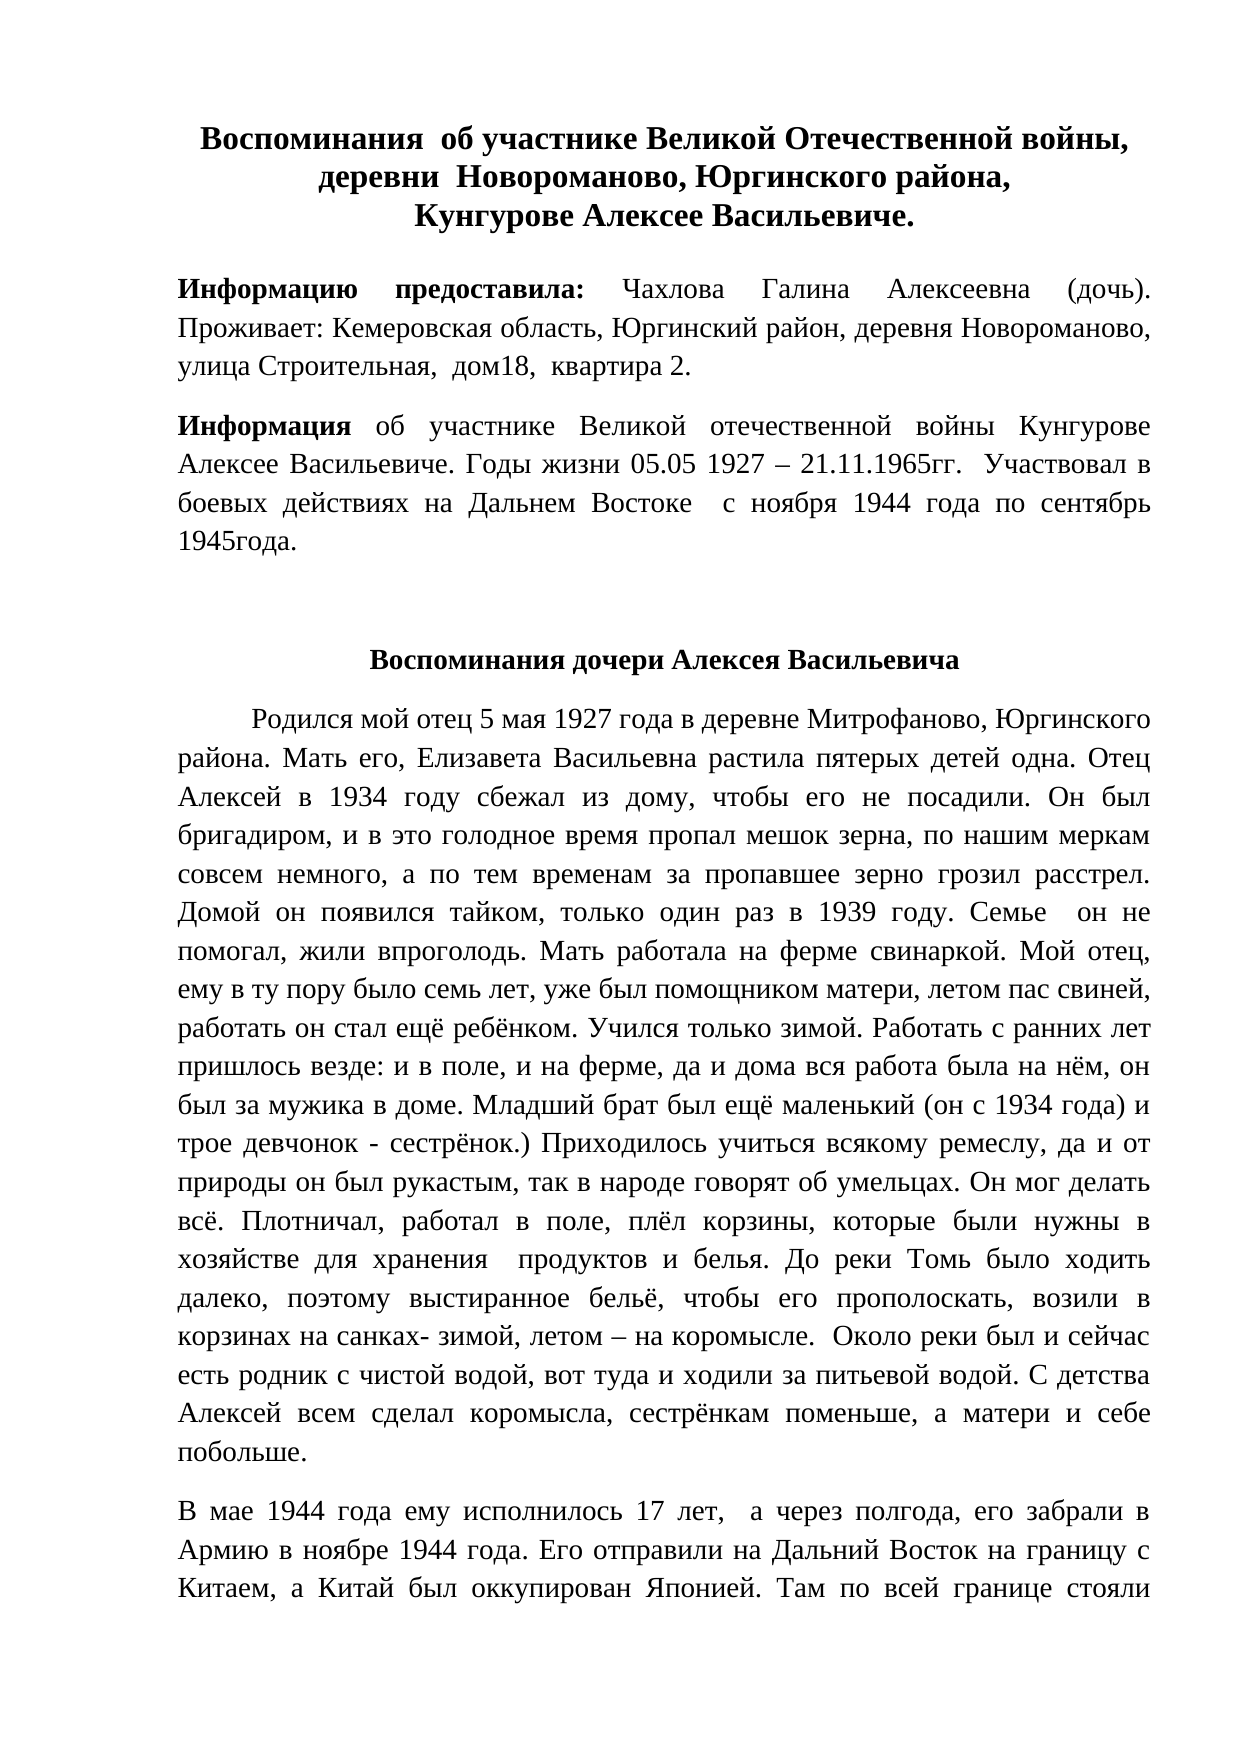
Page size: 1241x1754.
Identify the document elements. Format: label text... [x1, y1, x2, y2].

text Информацию предоставила: Чахлова Галина Алексеевна (дочь). Проживает: Кемеровская область, Юргинский район, деревня Новороманово, улица Строительная, дом18, квартира 2. [177, 271, 1152, 382]
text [177, 1493, 1152, 1604]
text деревни Новороманово, Юргинского района, [177, 156, 1152, 195]
text Информация об участнике Великой отечественной войны Кунгурове Алексее Васильевиче. Годы жизни 05.05 1927 – 21.11.1965гг. Участвовал в боевых действиях на Дальнем Востоке с ноября 1944 года по сентябрь 1945года. [177, 408, 1152, 557]
text Кунгурове Алексее Васильевиче. [177, 195, 1152, 233]
text Родился мой отец 5 мая 1927 года в деревне Митрофаново, Юргинского района. Мать его, Елизавета Васильевна растила пятерых детей одна. Отец Алексей в 1934 году сбежал из дому, чтобы его не посадили. Он был бригадиром, и в это голодное время пропал мешок зерна, по нашим меркам совсем немного, а по тем временам за пропавшее зерно грозил расстрел. Домой он появился тайком, только один раз в 1939 году. Семье он не помогал, жили впроголодь. Мать работала на ферме свинаркой. Мой отец, ему в ту пору было семь лет, уже был помощником матери, летом пас свиней, работать он стал ещё ребёнком. Учился только зимой. Работать с ранних лет пришлось везде: и в поле, и на ферме, да и дома вся работа была на нём, он был за мужика в доме. Младший брат был ещё маленький (он с 1934 года) и трое девчонок - сестрёнок.) Приходилось учиться всякому ремеслу, да и от природы он был рукастым, так в народе говорят об умельцах. Он мог делать всё. Плотничал, работал в поле, плёл корзины, которые были нужны в хозяйстве для хранения продуктов и белья. До реки Томь было ходить далеко, поэтому выстиранное бельё, чтобы его прополоскать, возили в корзинах на санках- зимой, летом – на коромысле. Около реки был и сейчас есть родник с чистой водой, вот туда и ходили за питьевой водой. С детства Алексей всем сделал коромысла, сестрёнкам поменьше, а матери и себе побольше. [177, 702, 1152, 1467]
text Воспоминания дочери Алексея Васильевича [177, 642, 1152, 676]
text Воспоминания об участнике Великой Отечественной войны, [177, 118, 1152, 156]
